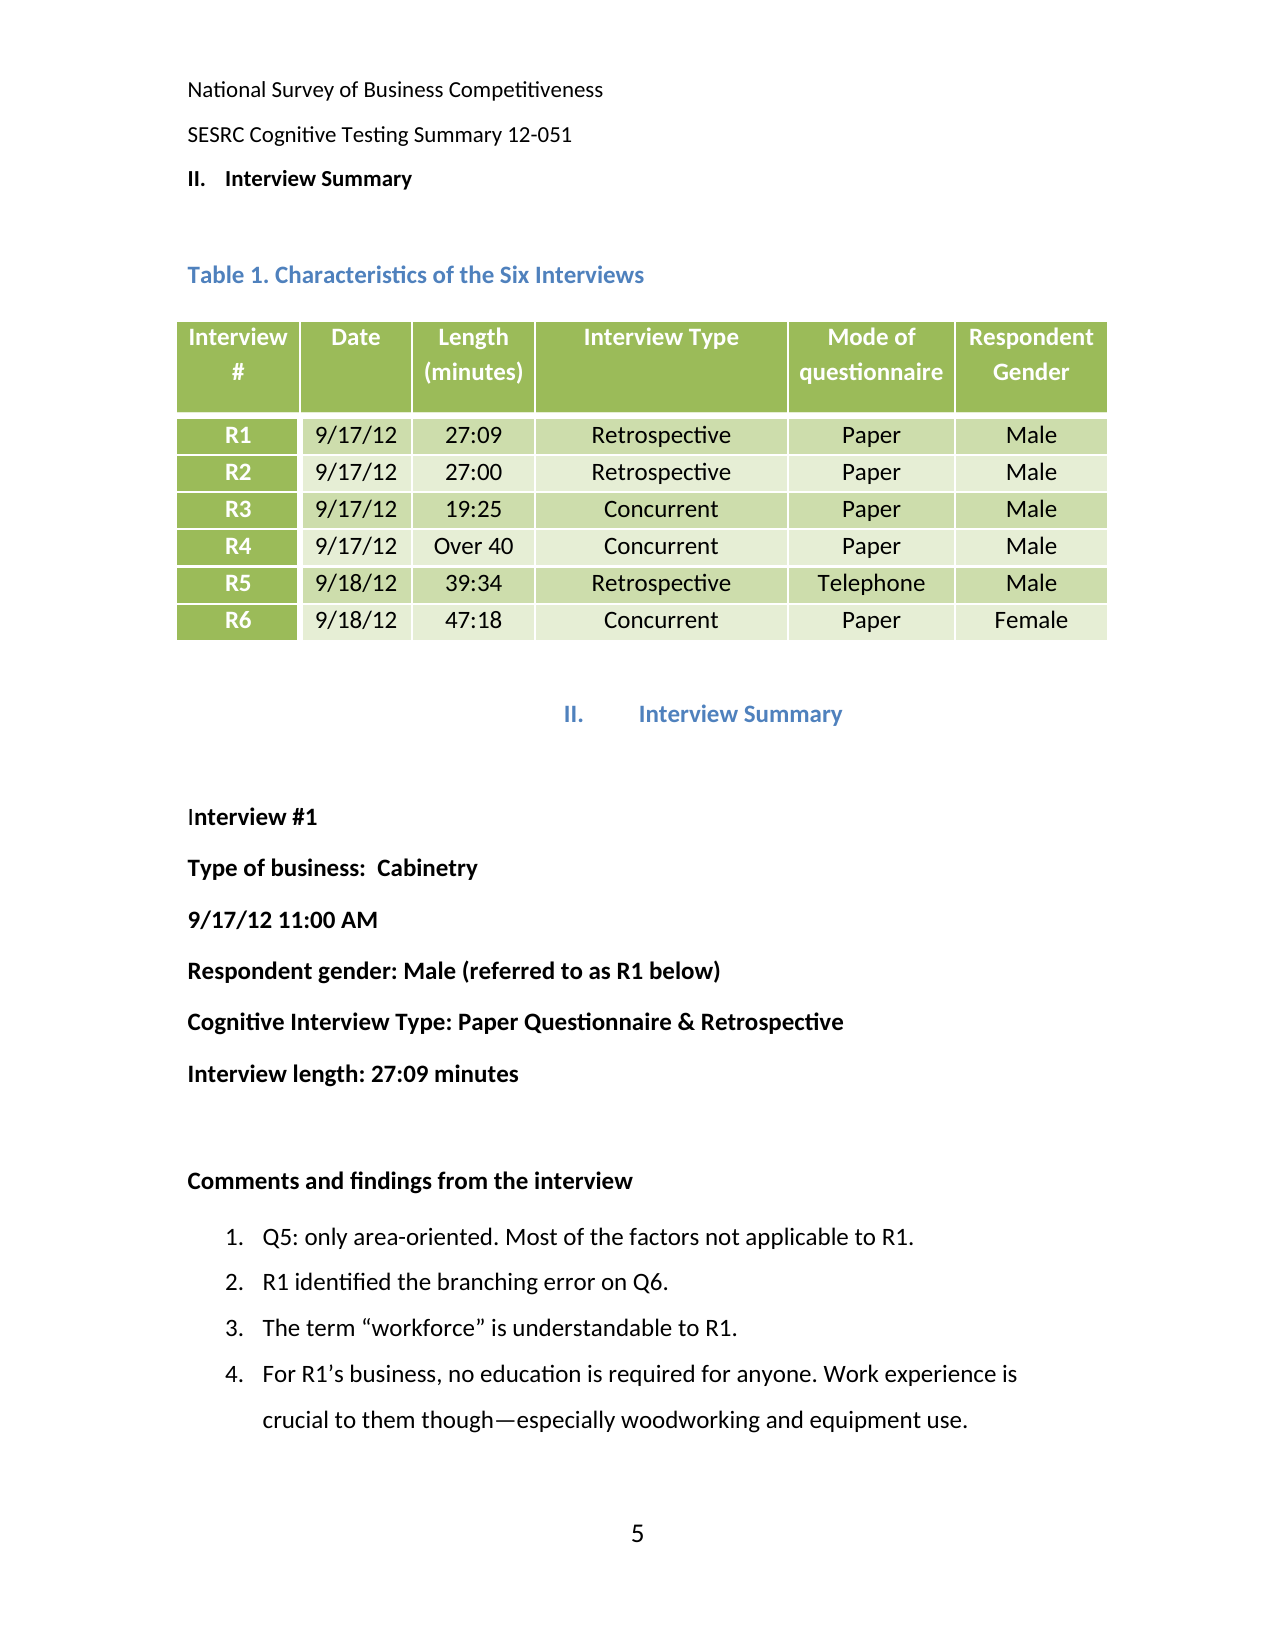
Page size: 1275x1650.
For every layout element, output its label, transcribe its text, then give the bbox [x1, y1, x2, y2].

table_header Length (minutes) [413, 322, 534, 412]
table_header Mode of questionnaire [789, 322, 954, 412]
subtitle Interview Summary [319, 698, 1087, 728]
table_cell 39:34 [413, 568, 534, 603]
text Respondent gender: Male (referred to as R1 below) [187, 955, 1087, 986]
table_cell 9/18/12 [303, 568, 411, 603]
table_header Interview # [177, 322, 299, 412]
table_cell Paper [789, 456, 954, 491]
table_cell 27:00 [413, 456, 534, 491]
table_cell R4 [177, 530, 297, 565]
list R1 identified the branching error on Q6. [225, 1267, 1087, 1297]
table_cell R1 [177, 419, 297, 454]
table_cell 9/17/12 [303, 456, 411, 491]
table_cell Female [956, 605, 1107, 640]
table_cell Paper [789, 419, 954, 454]
table_cell 19:25 [413, 493, 534, 528]
text Cognitive Interview Type: Paper Questionnaire & Retrospective [187, 1006, 1087, 1037]
list For R1’s business, no education is required for anyone. Work experience is crucial to them though—especially woodworking and equipment use. [225, 1358, 1087, 1434]
text Comments and findings from the interview [187, 1165, 1087, 1196]
text Interview #1 [187, 801, 1087, 832]
table_cell 9/18/12 [303, 605, 411, 640]
table_cell Concurrent [536, 530, 787, 565]
table_cell Paper [789, 530, 954, 565]
text Type of business: Cabinetry [187, 852, 1087, 883]
table_cell R5 [177, 568, 297, 603]
table_cell Concurrent [536, 605, 787, 640]
table_cell Male [956, 456, 1107, 491]
table_cell 9/17/12 [303, 419, 411, 454]
table_cell Male [956, 568, 1107, 603]
list Q5: only area-oriented. Most of the factors not applicable to R1. [225, 1221, 1087, 1251]
table_header Respondent Gender [956, 322, 1107, 412]
table_cell Concurrent [536, 493, 787, 528]
table_cell Retrospective [536, 419, 787, 454]
table_header Interview Type [536, 322, 787, 412]
table_cell Retrospective [536, 456, 787, 491]
table_cell 9/17/12 [303, 530, 411, 565]
table_header Date [301, 322, 411, 412]
text 9/17/12 11:00 AM [187, 904, 1087, 934]
table_cell Paper [789, 605, 954, 640]
table_cell Over 40 [413, 530, 534, 565]
table_cell R3 [177, 493, 297, 528]
table_cell Male [956, 493, 1107, 528]
table_cell Male [956, 530, 1107, 565]
table_cell 27:09 [413, 419, 534, 454]
table_cell Paper [789, 493, 954, 528]
list The term “workforce” is understandable to R1. [225, 1312, 1087, 1343]
table_cell R6 [177, 605, 297, 640]
table_cell Retrospective [536, 568, 787, 603]
table_cell R2 [177, 456, 297, 491]
table_cell Telephone [789, 568, 954, 603]
table_cell 47:18 [413, 605, 534, 640]
subtitle Table 1. Characteristics of the Six Interviews [187, 259, 1087, 290]
table_cell 9/17/12 [303, 493, 411, 528]
table_cell Male [956, 419, 1107, 454]
text Interview length: 27:09 minutes [187, 1058, 1087, 1088]
